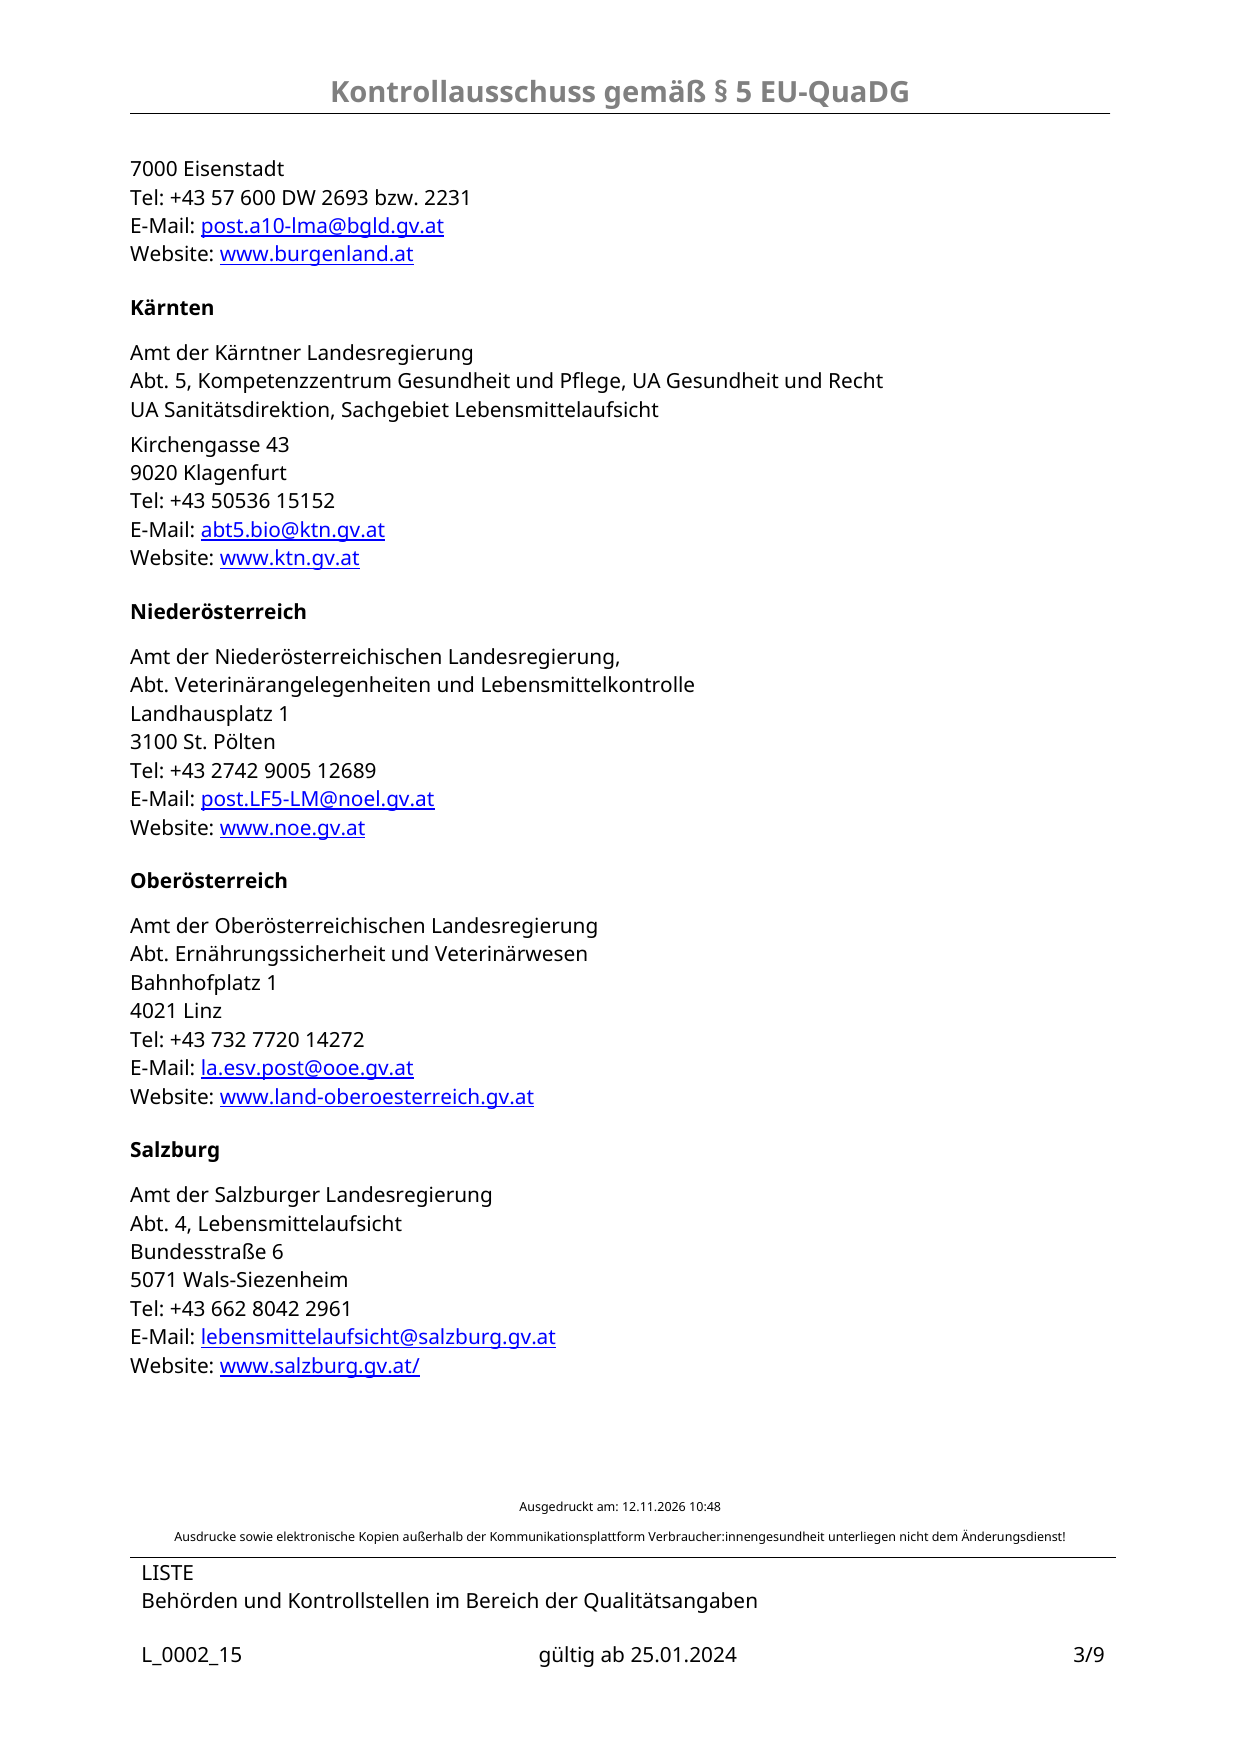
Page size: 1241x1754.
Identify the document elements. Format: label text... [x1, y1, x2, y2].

subtitle Kärnten [130, 293, 1110, 321]
text Kirchengasse 43 9020 Klagenfurt Tel: +43 50536 15152 E-Mail: abt5.bio@ktn.gv.at Website: www.ktn.gv.at [130, 430, 1110, 572]
text Amt der Oberösterreichischen Landesregierung Abt. Ernährungssicherheit und Veterinärwesen Bahnhofplatz 1 4021 Linz Tel: +43 732 7720 14272 E-Mail: la.esv.post@ooe.gv.at Website: www.land-oberoesterreich.gv.at [130, 911, 1110, 1110]
subtitle Salzburg [130, 1135, 1110, 1164]
subtitle Oberösterreich [130, 866, 1110, 894]
subtitle Niederösterreich [130, 597, 1110, 625]
text Amt der Salzburger Landesregierung Abt. 4, Lebensmittelaufsicht Bundesstraße 6 5071 Wals-Siezenheim Tel: +43 662 8042 2961 E-Mail: lebensmittelaufsicht@salzburg.gv.at Website: www.salzburg.gv.at/ [130, 1180, 1110, 1379]
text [130, 154, 1110, 268]
text Amt der Niederösterreichischen Landesregierung, Abt. Veterinärangelegenheiten und Lebensmittelkontrolle Landhausplatz 1 3100 St. Pölten Tel: +43 2742 9005 12689 E-Mail: post.LF5-LM@noel.gv.at Website: www.noe.gv.at [130, 642, 1110, 841]
text Amt der Kärntner Landesregierung Abt. 5, Kompetenzzentrum Gesundheit und Pflege, UA Gesundheit und Recht UA Sanitätsdirektion, Sachgebiet Lebensmittelaufsicht [130, 338, 1110, 423]
